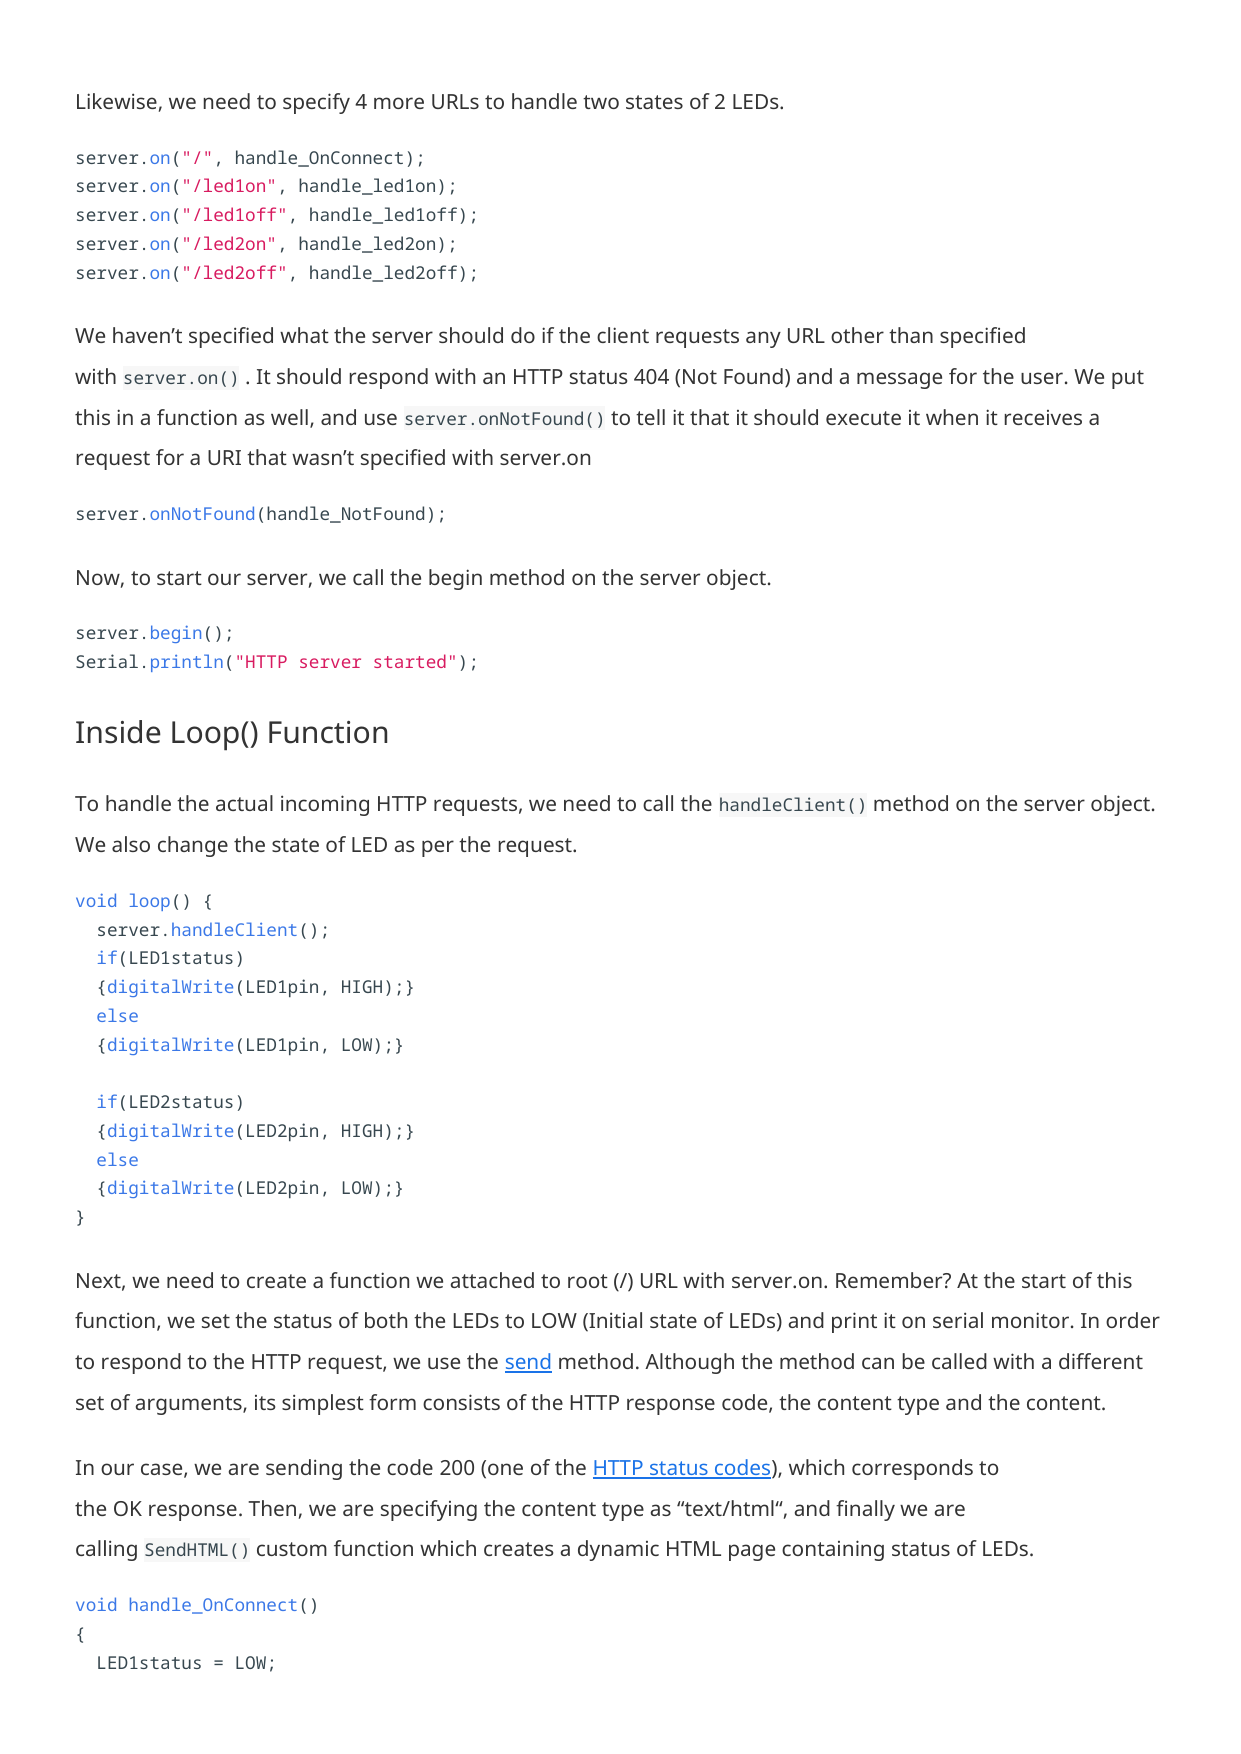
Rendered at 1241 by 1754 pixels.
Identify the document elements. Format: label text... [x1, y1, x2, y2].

text Next, we need to create a function we attached to root (/) URL with server.on. Remember? At the start of this function, we set the status of both the LEDs to LOW (Initial state of LEDs) and print it on serial monitor. In order to respond to the HTTP request, we use the send method. Although the method can be called with a different set of arguments, its simplest form consists of the HTTP response code, the content type and the content. [75, 1254, 1165, 1416]
text Now, to start our server, we call the begin method on the server object. [75, 551, 1165, 591]
text {digitalWrite(LED1pin, HIGH);} [75, 970, 1165, 999]
text else [75, 1142, 1165, 1171]
text {digitalWrite(LED2pin, HIGH);} [75, 1114, 1165, 1142]
text {digitalWrite(LED2pin, LOW);} [75, 1171, 1165, 1200]
text if(LED1status) [75, 941, 1165, 970]
text server.on("/led2off", handle_led2off); [75, 256, 1165, 284]
text Likewise, we need to specify 4 more URLs to handle two states of 2 LEDs. [75, 75, 1165, 116]
text void handle_OnConnect() [75, 1588, 1165, 1617]
subtitle Inside Loop() Function [75, 711, 1165, 752]
text if(LED2status) [75, 1085, 1165, 1114]
text void loop() { [75, 884, 1165, 912]
text To handle the actual incoming HTTP requests, we need to call the handleClient() method on the server object. We also change the state of LED as per the request. [75, 777, 1165, 859]
text {digitalWrite(LED1pin, LOW);} [75, 1027, 1165, 1056]
text server.on("/led2on", handle_led2on); [75, 227, 1165, 256]
text In our case, we are sending the code 200 (one of the HTTP status codes), which corresponds to the OK response. Then, we are specifying the content type as “text/html“, and finally we are calling SendHTML() custom function which creates a dynamic HTML page containing status of LEDs. [75, 1441, 1165, 1563]
text } [75, 1200, 1165, 1229]
text server.on("/led1on", handle_led1on); [75, 169, 1165, 198]
text server.handleClient(); [75, 912, 1165, 941]
text server.on("/", handle_OnConnect); [75, 141, 1165, 169]
text { [75, 1617, 1165, 1646]
text We haven’t specified what the server should do if the client requests any URL other than specified with server.on() . It should respond with an HTTP status 404 (Not Found) and a message for the user. We put this in a function as well, and use server.onNotFound() to tell it that it should execute it when it receives a request for a URI that wasn’t specified with server.on [75, 309, 1165, 472]
text server.begin(); [75, 616, 1165, 645]
text Serial.println("HTTP server started"); [75, 645, 1165, 674]
text else [75, 999, 1165, 1027]
text server.onNotFound(handle_NotFound); [75, 497, 1165, 526]
text server.on("/led1off", handle_led1off); [75, 198, 1165, 227]
text LED1status = LOW; [75, 1646, 1165, 1674]
